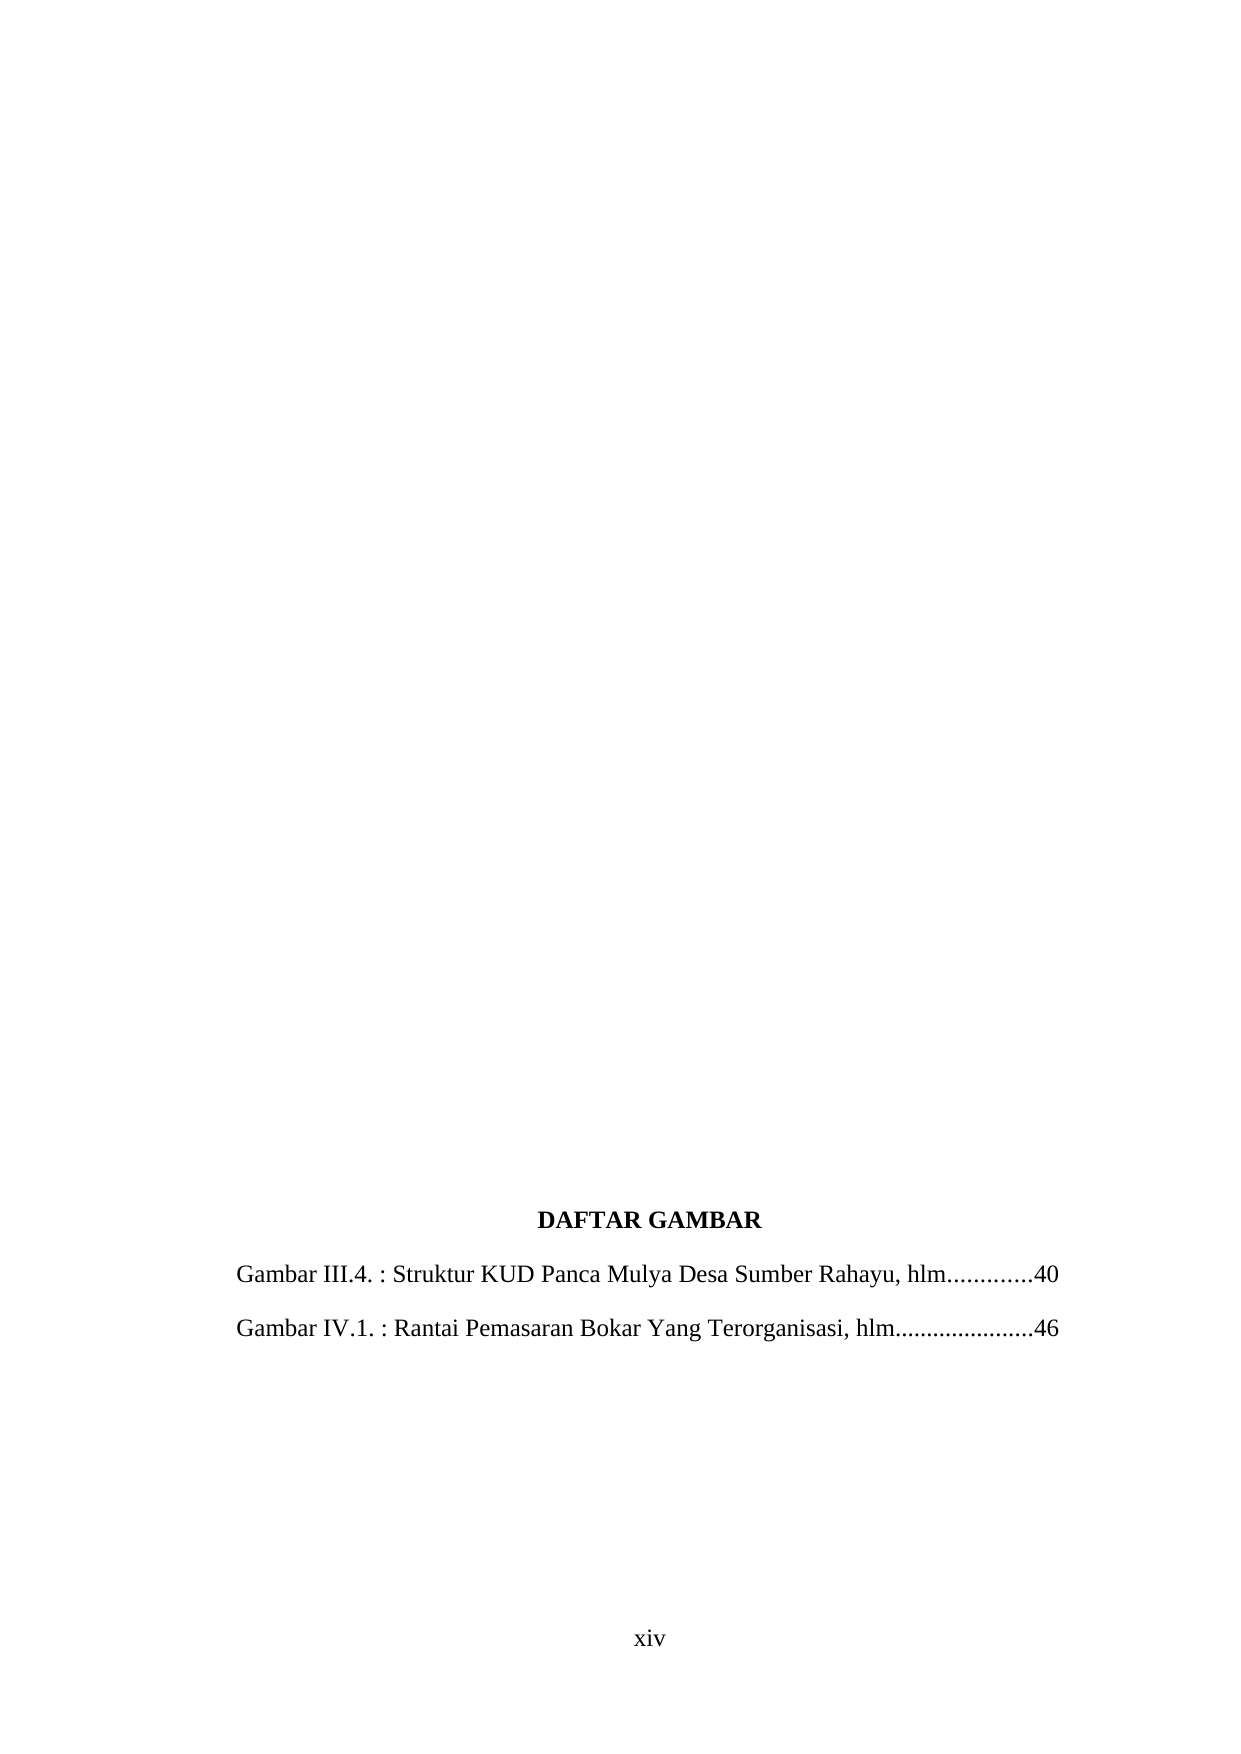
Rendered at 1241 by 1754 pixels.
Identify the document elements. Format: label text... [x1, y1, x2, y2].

text Gambar IV.1. : Rantai Pemasaran Bokar Yang Terorganisasi, hlm 46 [236, 1313, 1063, 1342]
text DAFTAR GAMBAR [236, 1206, 1063, 1234]
text Gambar III.4. : Struktur KUD Panca Mulya Desa Sumber Rahayu, hlm 40 [236, 1259, 1063, 1288]
